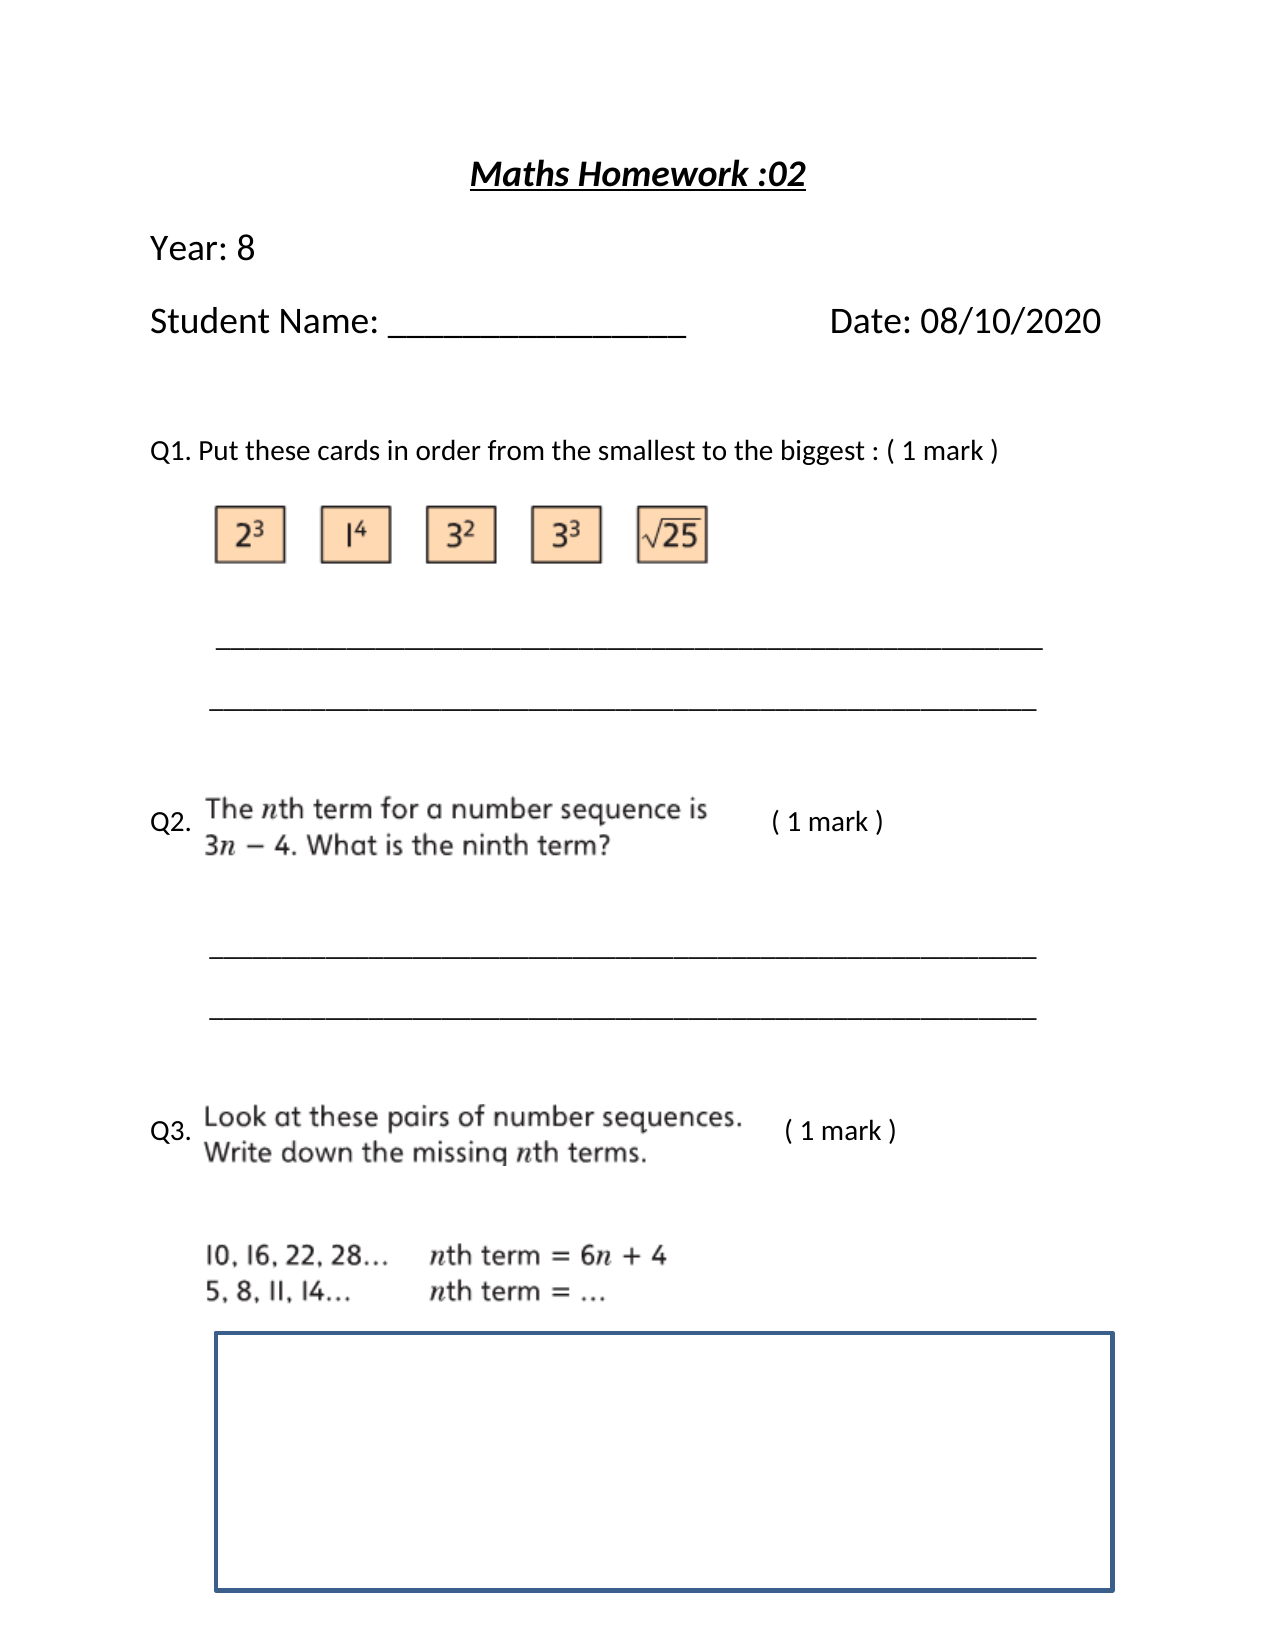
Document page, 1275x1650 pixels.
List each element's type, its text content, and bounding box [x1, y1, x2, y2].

text Q3. ( 1 mark ) [150, 1112, 198, 1147]
text _________________________________________________________ [150, 927, 1125, 962]
text Q3. ( 1 mark ) [749, 1112, 1125, 1147]
text _________________________________________________________ [150, 618, 1125, 653]
text Student Name: ________________ Date: 08/10/2020 [150, 297, 1125, 343]
text Q2. ( 1 mark ) [150, 803, 204, 839]
text Year: 8 [150, 223, 1125, 269]
text _________________________________________________________ [150, 988, 1125, 1024]
text Q1. Put these cards in order from the smallest to the biggest : ( 1 mark ) [150, 432, 1125, 468]
text _________________________________________________________ [150, 679, 1125, 715]
text Q2. ( 1 mark ) [747, 803, 1125, 839]
text Maths Homework :02 [150, 150, 1125, 196]
